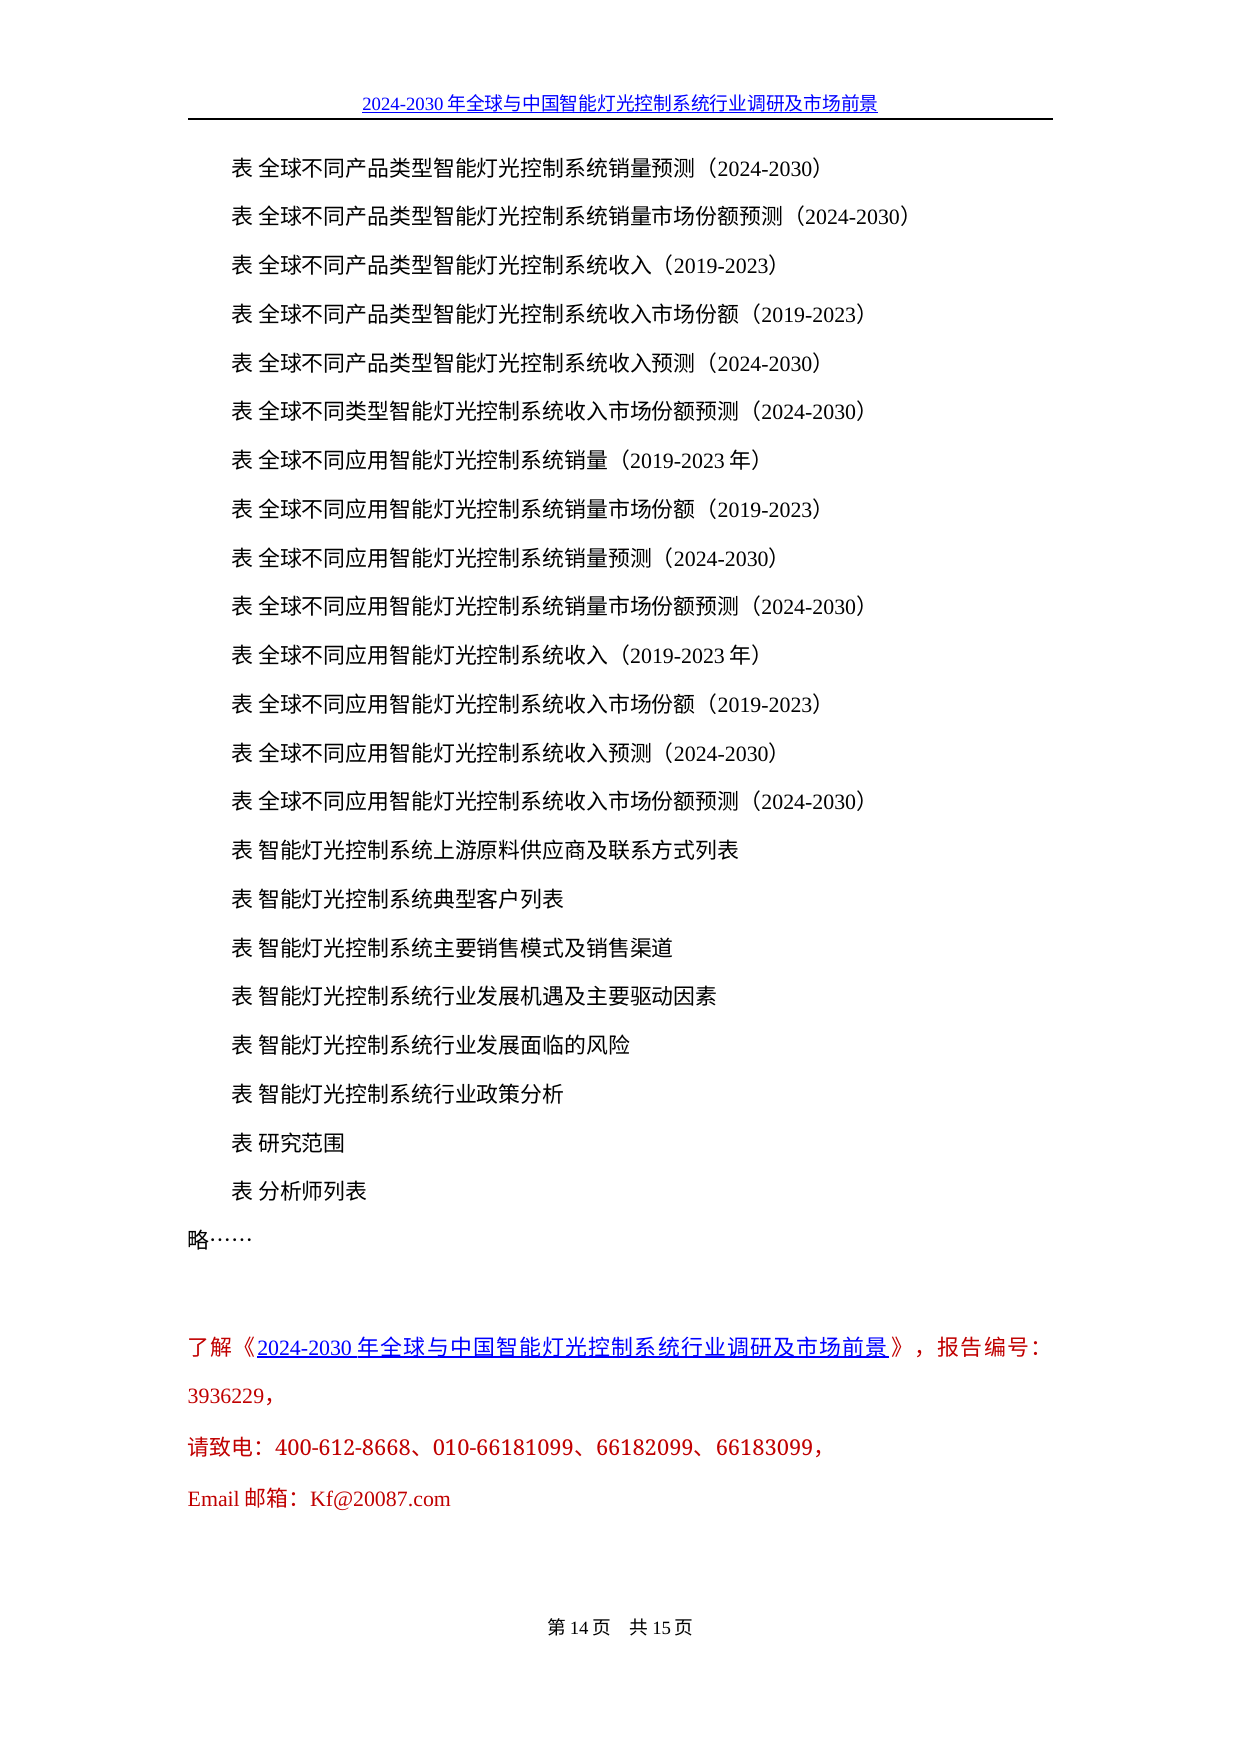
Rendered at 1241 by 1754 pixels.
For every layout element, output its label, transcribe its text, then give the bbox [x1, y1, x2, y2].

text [187, 150, 1053, 1255]
text Email邮箱：Kf@20087.com [187, 1481, 1053, 1513]
text 请致电：400-612-8668、010-66181099、66182099、66183099， [187, 1429, 1053, 1462]
text 了解《2024-2030年全球与中国智能灯光控制系统行业调研及市场前景》，报告编号：3936229， [187, 1329, 1053, 1410]
